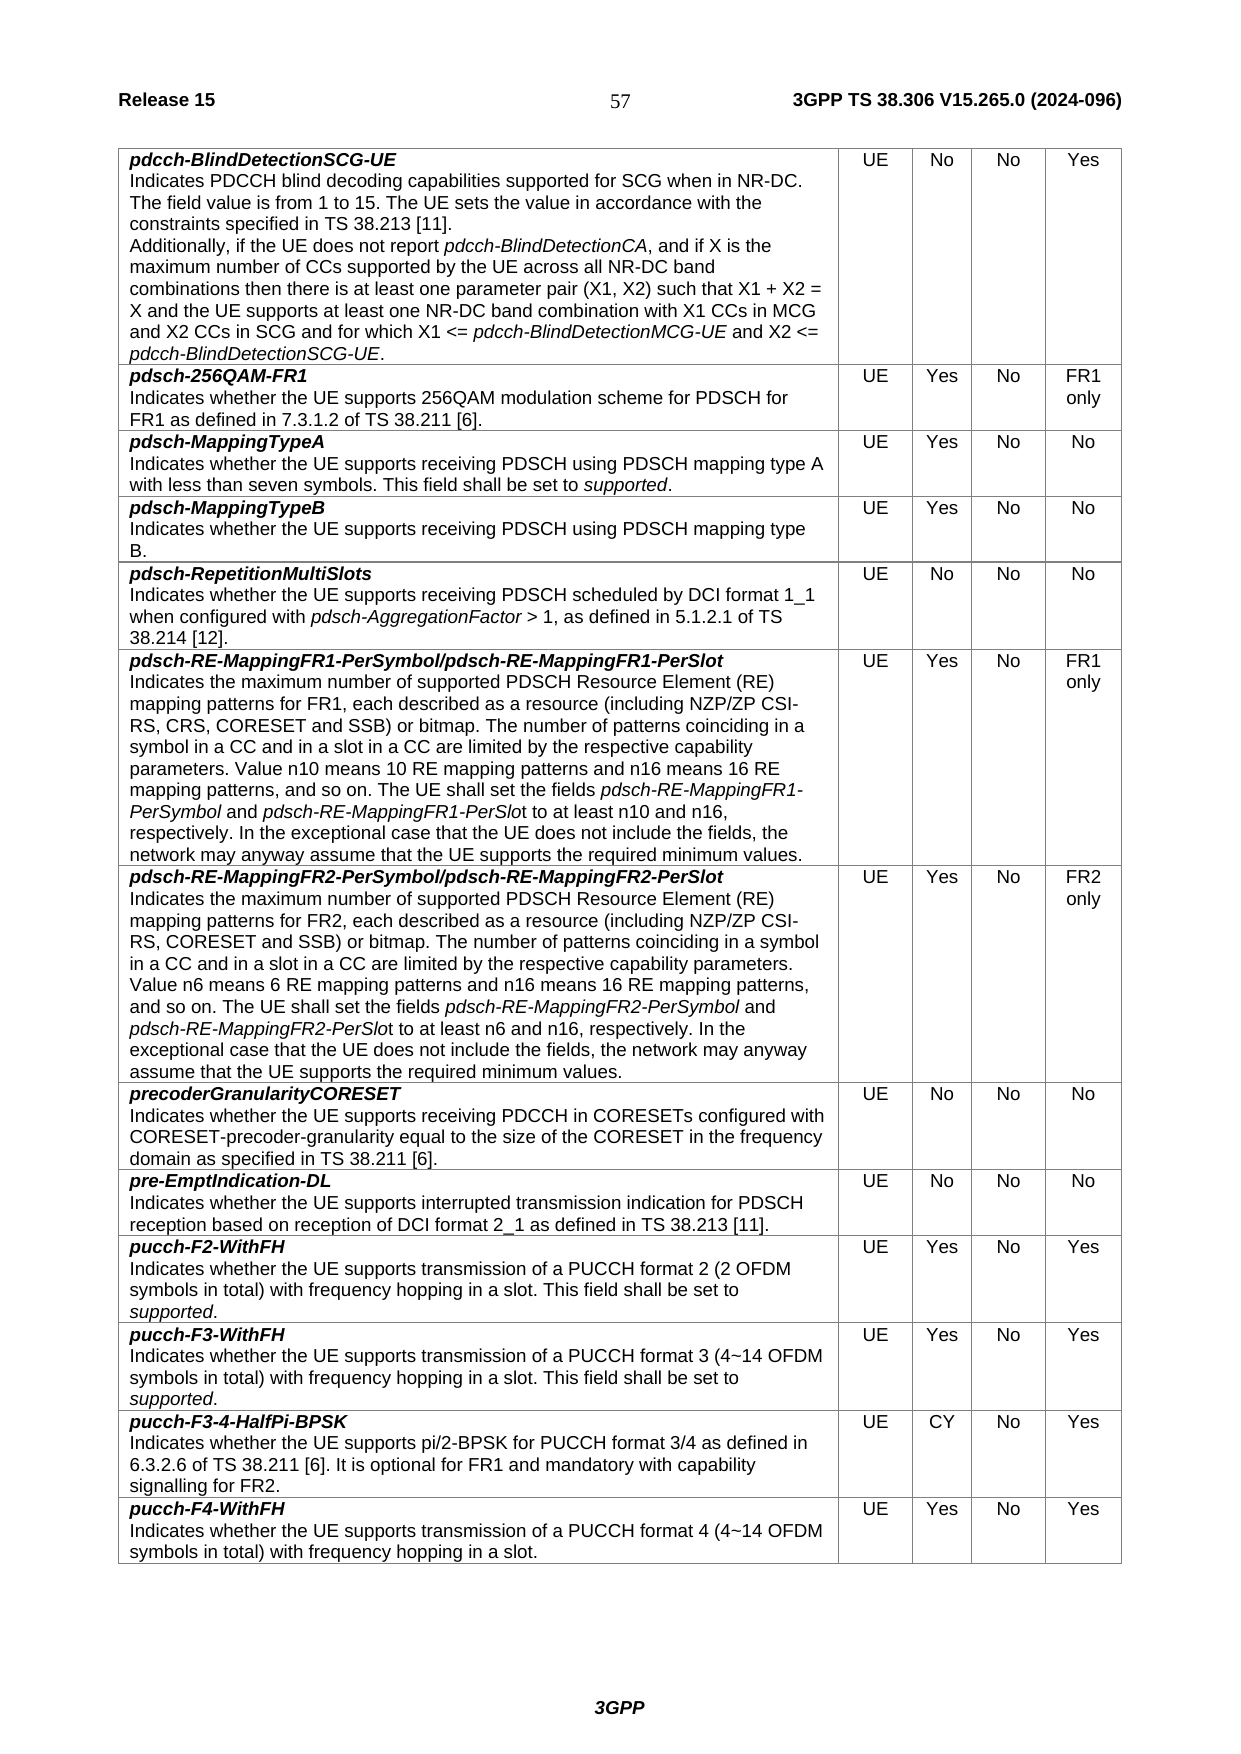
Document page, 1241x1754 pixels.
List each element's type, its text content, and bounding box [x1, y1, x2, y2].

table_cell Yes [913, 650, 971, 865]
table_cell No [972, 1323, 1045, 1409]
table_cell UE [839, 1498, 912, 1563]
table_cell UE [839, 497, 912, 561]
table_cell pdsch-RE-MappingFR2-PerSymbol/pdsch-RE-MappingFR2-PerSlot Indicates the maximum number of supported PDSCH Resource Element (RE) mapping patterns for FR2, each described as a resource (including NZP/ZP CSI-RS, CORESET and SSB) or bitmap. The number of patterns coinciding in a symbol in a CC and in a slot in a CC are limited by the respective capability parameters. Value n6 means 6 RE mapping patterns and n16 means 16 RE mapping patterns, and so on. The UE shall set the fields pdsch-RE-MappingFR2-PerSymbol and pdsch-RE-MappingFR2-PerSlot to at least n6 and n16, respectively. In the exceptional case that the UE does not include the fields, the network may anyway assume that the UE supports the required minimum values. [119, 866, 838, 1082]
table_cell UE [839, 563, 912, 649]
table_cell Yes [1046, 1323, 1121, 1409]
table_cell No [1046, 431, 1121, 496]
table_cell No [972, 650, 1045, 865]
table_cell Yes [913, 431, 971, 496]
table_cell Yes [913, 1236, 971, 1322]
table_cell UE [839, 1236, 912, 1322]
table_cell pucch-F2-WithFH Indicates whether the UE supports transmission of a PUCCH format 2 (2 OFDM symbols in total) with frequency hopping in a slot. This field shall be set to supported. [119, 1236, 838, 1322]
table_cell No [972, 365, 1045, 430]
table_cell pdsch-RE-MappingFR1-PerSymbol/pdsch-RE-MappingFR1-PerSlot Indicates the maximum number of supported PDSCH Resource Element (RE) mapping patterns for FR1, each described as a resource (including NZP/ZP CSI-RS, CRS, CORESET and SSB) or bitmap. The number of patterns coinciding in a symbol in a CC and in a slot in a CC are limited by the respective capability parameters. Value n10 means 10 RE mapping patterns and n16 means 16 RE mapping patterns, and so on. The UE shall set the fields pdsch-RE-MappingFR1-PerSymbol and pdsch-RE-MappingFR1-PerSlot to at least n10 and n16, respectively. In the exceptional case that the UE does not include the fields, the network may anyway assume that the UE supports the required minimum values. [119, 650, 838, 865]
table_cell No [972, 1498, 1045, 1563]
table_cell UE [839, 650, 912, 865]
table_cell pre-EmptIndication-DL Indicates whether the UE supports interrupted transmission indication for PDSCH reception based on reception of DCI format 2_1 as defined in TS 38.213 [11]. [119, 1170, 838, 1235]
table_cell Yes [913, 365, 971, 430]
table_cell Yes [1046, 1498, 1121, 1563]
table_cell No [1046, 563, 1121, 649]
table_cell No [913, 1083, 971, 1169]
table_cell Yes [1046, 1236, 1121, 1322]
table_cell Yes [913, 497, 971, 561]
table_cell No [913, 563, 971, 649]
table_cell pdcch-BlindDetectionSCG-UE Indicates PDCCH blind decoding capabilities supported for SCG when in NR-DC. The field value is from 1 to 15. The UE sets the value in accordance with the constraints specified in TS 38.213 [11]. Additionally, if the UE does not report pdcch-BlindDetectionCA, and if X is the maximum number of CCs supported by the UE across all NR-DC band combinations then there is at least one parameter pair (X1, X2) such that X1 + X2 = X and the UE supports at least one NR-DC band combination with X1 CCs in MCG and X2 CCs in SCG and for which X1 <= pdcch-BlindDetectionMCG-UE and X2 <= pdcch-BlindDetectionSCG-UE. [119, 149, 838, 364]
table_cell UE [839, 1083, 912, 1169]
table_cell UE [839, 866, 912, 1082]
table_cell pdsch-256QAM-FR1 Indicates whether the UE supports 256QAM modulation scheme for PDSCH for FR1 as defined in 7.3.1.2 of TS 38.211 [6]. [119, 365, 838, 430]
table_cell No [913, 149, 971, 364]
table_cell No [1046, 1170, 1121, 1235]
table_cell UE [839, 149, 912, 364]
table_cell Yes [1046, 1411, 1121, 1497]
table_cell FR1 only [1046, 365, 1121, 430]
table_cell No [972, 563, 1045, 649]
table_cell Yes [913, 1498, 971, 1563]
table_cell No [972, 1170, 1045, 1235]
table_cell precoderGranularityCORESET Indicates whether the UE supports receiving PDCCH in CORESETs configured with CORESET-precoder-granularity equal to the size of the CORESET in the frequency domain as specified in TS 38.211 [6]. [119, 1083, 838, 1169]
table_cell No [972, 497, 1045, 561]
table_cell CY [913, 1411, 971, 1497]
table_cell pucch-F3-WithFH Indicates whether the UE supports transmission of a PUCCH format 3 (4~14 OFDM symbols in total) with frequency hopping in a slot. This field shall be set to supported. [119, 1323, 838, 1409]
table_cell pdsch-MappingTypeB Indicates whether the UE supports receiving PDSCH using PDSCH mapping type B. [119, 497, 838, 561]
table_cell No [972, 1236, 1045, 1322]
table_cell UE [839, 431, 912, 496]
table_cell No [972, 149, 1045, 364]
table_cell UE [839, 1170, 912, 1235]
table_cell UE [839, 1411, 912, 1497]
table_cell Yes [913, 866, 971, 1082]
table_cell FR2 only [1046, 866, 1121, 1082]
table_cell UE [839, 365, 912, 430]
table_cell No [1046, 1083, 1121, 1169]
table_cell No [972, 1411, 1045, 1497]
table_cell No [913, 1170, 971, 1235]
table_cell Yes [913, 1323, 971, 1409]
table_cell FR1 only [1046, 650, 1121, 865]
table_cell No [972, 1083, 1045, 1169]
table_cell No [972, 866, 1045, 1082]
table_cell No [972, 431, 1045, 496]
table_cell No [1046, 497, 1121, 561]
table_cell Yes [1046, 149, 1121, 364]
table_cell UE [839, 1323, 912, 1409]
table_cell pdsch-MappingTypeA Indicates whether the UE supports receiving PDSCH using PDSCH mapping type A with less than seven symbols. This field shall be set to supported. [119, 431, 838, 496]
table_cell pucch-F4-WithFH Indicates whether the UE supports transmission of a PUCCH format 4 (4~14 OFDM symbols in total) with frequency hopping in a slot. [119, 1498, 838, 1563]
table_cell pucch-F3-4-HalfPi-BPSK Indicates whether the UE supports pi/2-BPSK for PUCCH format 3/4 as defined in 6.3.2.6 of TS 38.211 [6]. It is optional for FR1 and mandatory with capability signalling for FR2. [119, 1411, 838, 1497]
table_cell pdsch-RepetitionMultiSlots Indicates whether the UE supports receiving PDSCH scheduled by DCI format 1_1 when configured with pdsch-AggregationFactor > 1, as defined in 5.1.2.1 of TS 38.214 [12]. [119, 563, 838, 649]
